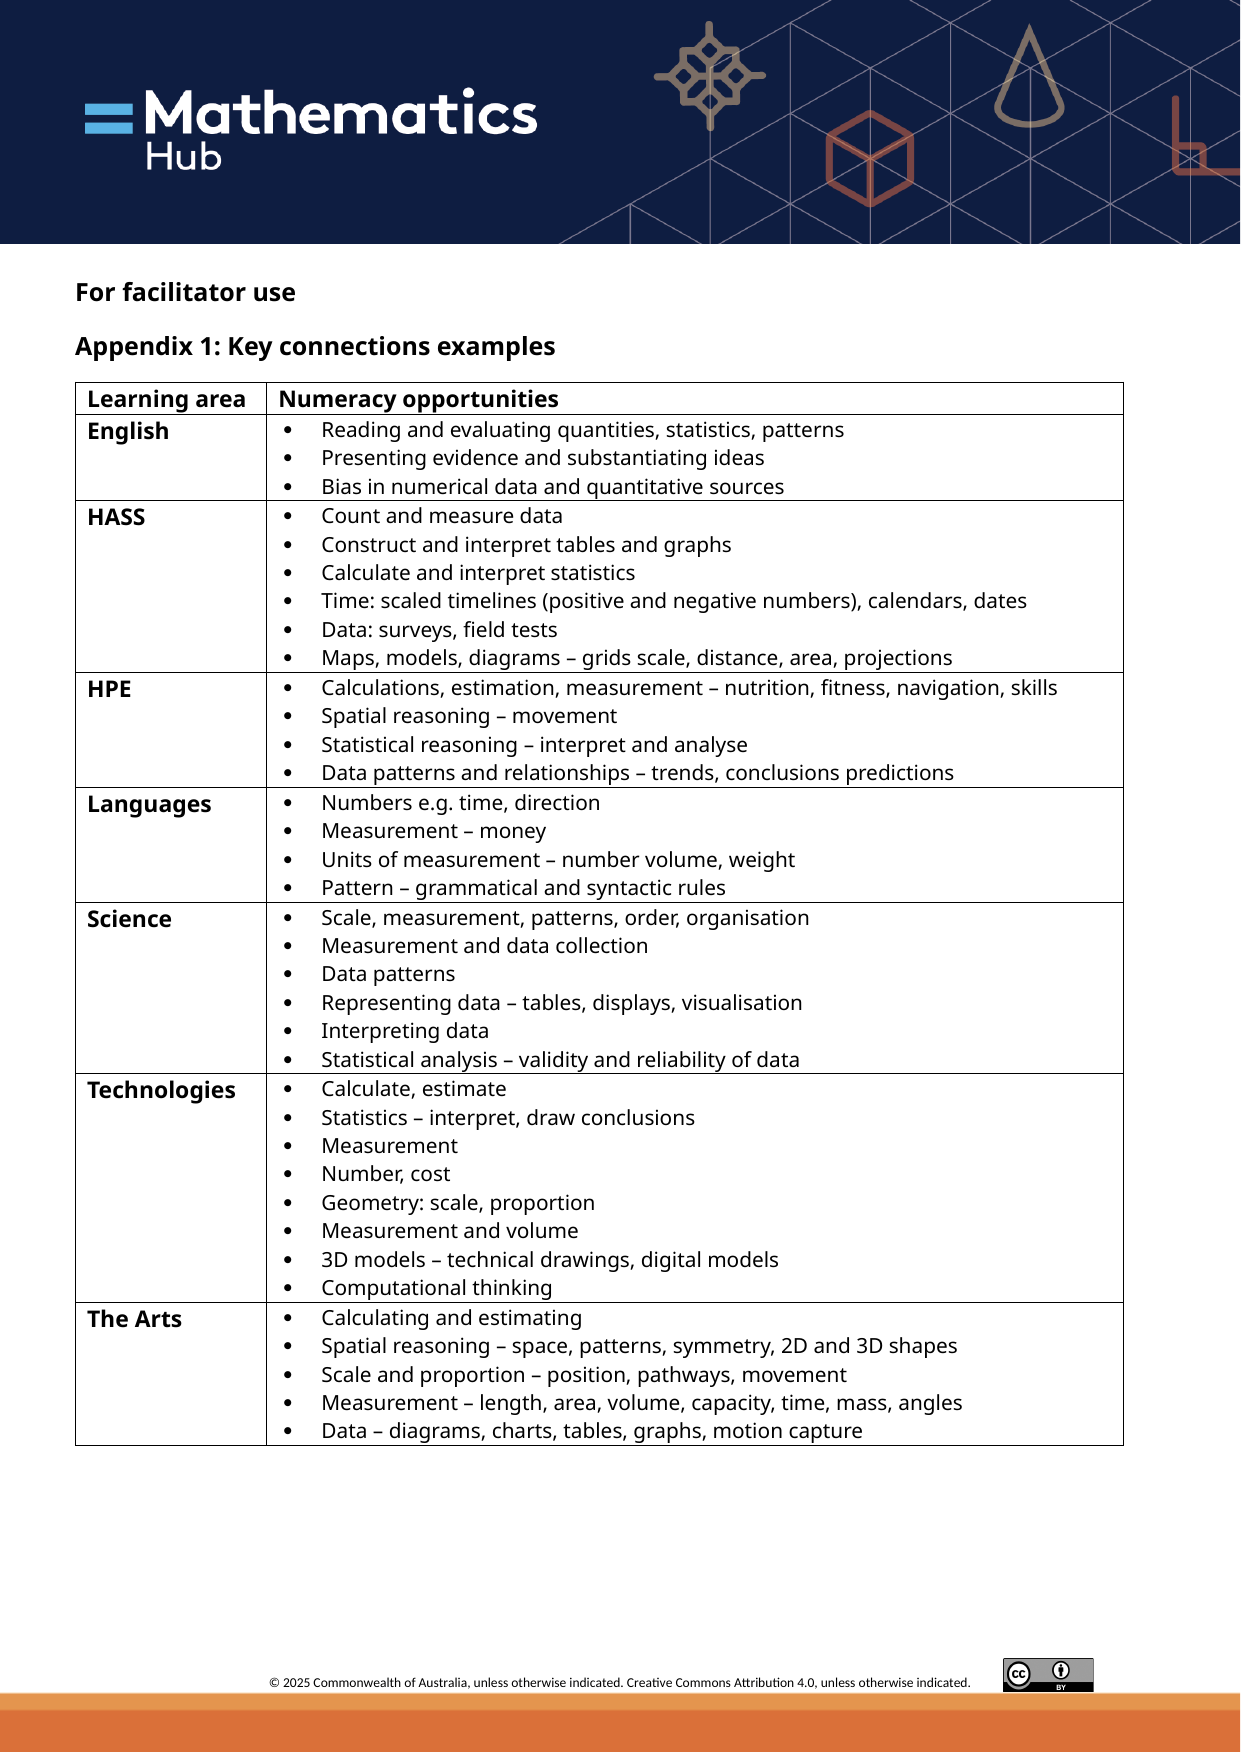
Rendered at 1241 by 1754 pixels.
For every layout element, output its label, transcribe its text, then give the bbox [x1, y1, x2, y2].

table_cell Science [76, 903, 266, 1073]
table_header Learning area [76, 383, 266, 414]
table_cell Reading and evaluating quantities, statistics, patterns Presenting evidence and substantiating ideas Bias in numerical data and quantitative sources [267, 415, 1123, 500]
table_cell HASS [76, 501, 266, 672]
table_header Numeracy opportunities [267, 383, 1123, 414]
table_cell HPE [76, 673, 266, 787]
table_cell Scale, measurement, patterns, order, organisation Measurement and data collection Data patterns Representing data – tables, displays, visualisation Interpreting data Statistical analysis – validity and reliability of data [267, 903, 1123, 1073]
text For facilitator use [75, 275, 1165, 309]
picture [0, 0, 1241, 244]
table_cell Languages [76, 788, 266, 902]
table_cell Numbers e.g. time, direction Measurement – money Units of measurement – number volume, weight Pattern – grammatical and syntactic rules [267, 788, 1123, 902]
table_cell The Arts [76, 1303, 266, 1445]
table_cell English [76, 415, 266, 500]
table_cell Technologies [76, 1074, 266, 1302]
picture [0, 1658, 1241, 1752]
table_cell Calculating and estimating Spatial reasoning – space, patterns, symmetry, 2D and 3D shapes Scale and proportion – position, pathways, movement Measurement – length, area, volume, capacity, time, mass, angles Data – diagrams, charts, tables, graphs, motion capture [267, 1303, 1123, 1445]
table_cell Count and measure data Construct and interpret tables and graphs Calculate and interpret statistics Time: scaled timelines (positive and negative numbers), calendars, dates Data: surveys, field tests Maps, models, diagrams – grids scale, distance, area, projections [267, 501, 1123, 672]
table_cell Calculate, estimate Statistics – interpret, draw conclusions Measurement Number, cost Geometry: scale, proportion Measurement and volume 3D models – technical drawings, digital models Computational thinking [267, 1074, 1123, 1302]
table_cell Calculations, estimation, measurement – nutrition, fitness, navigation, skills Spatial reasoning – movement Statistical reasoning – interpret and analyse Data patterns and relationships – trends, conclusions predictions [267, 673, 1123, 787]
text Appendix 1: Key connections examples [75, 328, 1165, 362]
